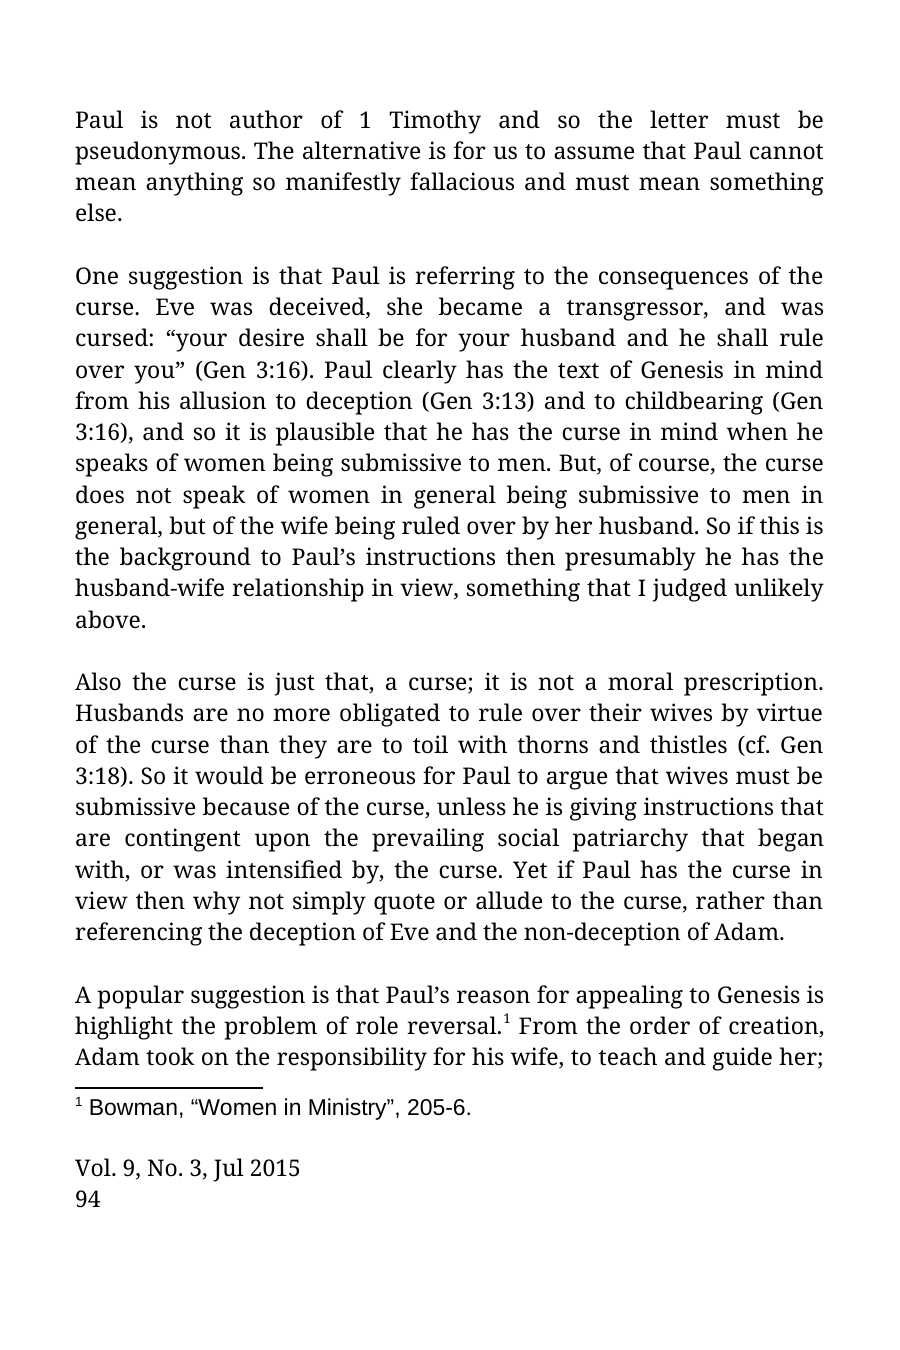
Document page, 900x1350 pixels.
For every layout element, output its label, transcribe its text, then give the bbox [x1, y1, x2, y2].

text One suggestion is that Paul is referring to the consequences of the curse. Eve was deceived, she became a transgressor, and was cursed: “your desire shall be for your husband and he shall rule over you” (Gen 3:16). Paul clearly has the text of Genesis in mind from his allusion to deception (Gen 3:13) and to childbearing (Gen 3:16), and so it is plausible that he has the curse in mind when he speaks of women being submissive to men. But, of course, the curse does not speak of women in general being submissive to men in general, but of the wife being ruled over by her husband. So if this is the background to Paul’s instructions then presumably he has the husband-wife relationship in view, something that I judged unlikely above. [75, 260, 825, 635]
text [75, 978, 825, 1072]
text Paul’s contrast is between Adam, who was not deceived, and Eve, who was deceived. This has frequently been taken to mean that women are more easily deceived than men are (and therefore they shouldn’t teach). This may be taken to be the natural reading of the passage. However, this reading is empirically and demonstrably false; if this is what Paul means then he is in error. Indeed, a number of commentators take this reading as one indication that Paul is not author of 1 Timothy and so the letter must be pseudonymous. The alternative is for us to assume that Paul cannot mean anything so manifestly fallacious and must mean something else. [75, 103, 825, 228]
text Also the curse is just that, a curse; it is not a moral prescription. Husbands are no more obligated to rule over their wives by virtue of the curse than they are to toil with thorns and thistles (cf. Gen 3:18). So it would be erroneous for Paul to argue that wives must be submissive because of the curse, unless he is giving instructions that are contingent upon the prevailing social patriarchy that began with, or was intensified by, the curse. Yet if Paul has the curse in view then why not simply quote or allude to the curse, rather than referencing the deception of Eve and the non-deception of Adam. [75, 666, 825, 947]
